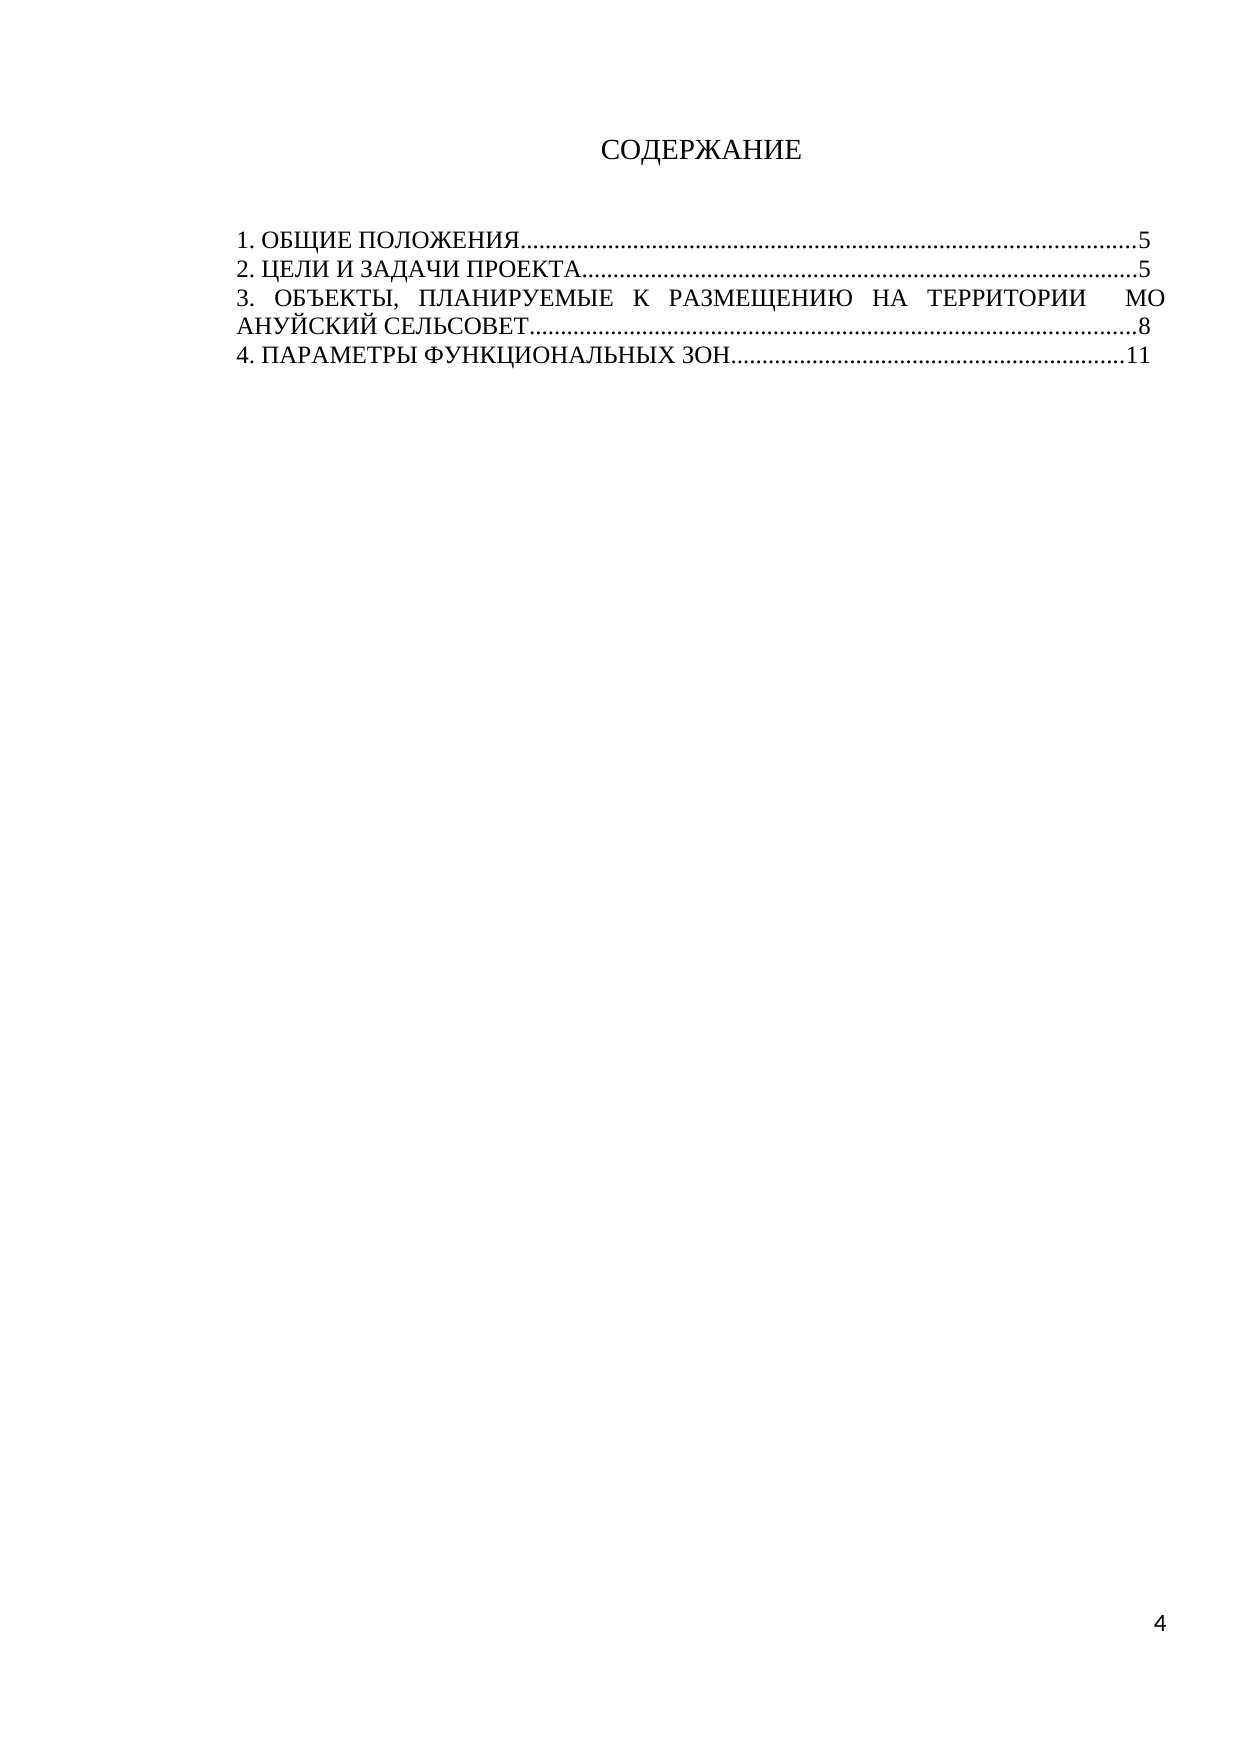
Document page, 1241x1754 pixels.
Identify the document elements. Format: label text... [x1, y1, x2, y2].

text 1. ОБЩИЕ ПОЛОЖЕНИЯ 5 [236, 225, 1167, 254]
text 2. ЦЕЛИ И ЗАДАЧИ ПРОЕКТА 5 [236, 254, 1167, 283]
text 4. ПАРАМЕТРЫ ФУНКЦИОНАЛЬНЫХ ЗОН 11 [236, 340, 1167, 369]
text 3. ОБЪЕКТЫ, ПЛАНИРУЕМЫЕ К РАЗМЕЩЕНИЮ НА ТЕРРИТОРИИ МО АНУЙСКИЙ СЕЛЬСОВЕТ 8 [236, 283, 1167, 340]
text СОДЕРЖАНИЕ [177, 132, 1167, 165]
